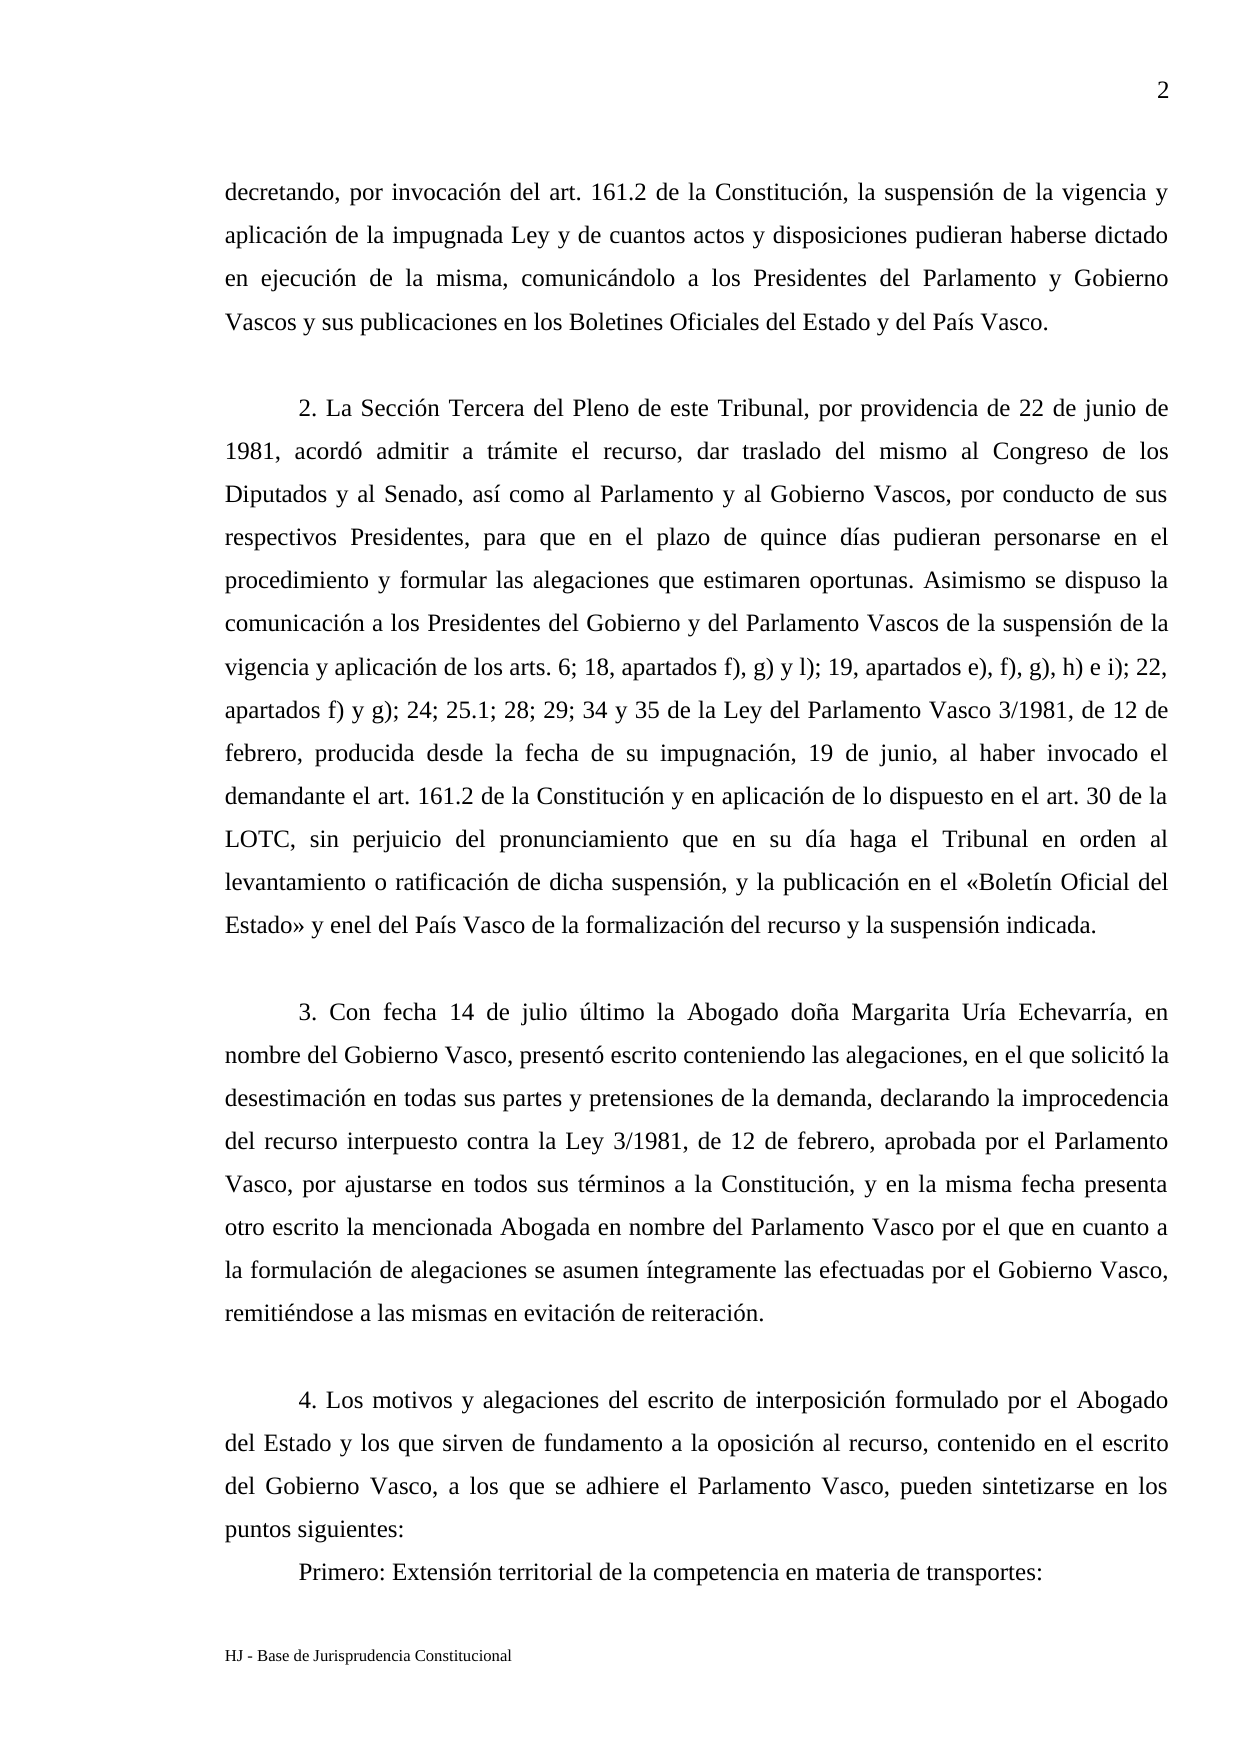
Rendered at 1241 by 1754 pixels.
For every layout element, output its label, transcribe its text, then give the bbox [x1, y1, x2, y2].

text 4. Los motivos y alegaciones del escrito de interposición formulado por el Abogado del Estado y los que sirven de fundamento a la oposición al recurso, contenido en el escrito del Gobierno Vasco, a los que se adhiere el Parlamento Vasco, pueden sintetizarse en los puntos siguientes: [224, 1385, 1169, 1543]
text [224, 177, 1169, 335]
text 2. La Sección Tercera del Pleno de este Tribunal, por providencia de 22 de junio de 1981, acordó admitir a trámite el recurso, dar traslado del mismo al Congreso de los Diputados y al Senado, así como al Parlamento y al Gobierno Vascos, por conducto de sus respectivos Presidentes, para que en el plazo de quince días pudieran personarse en el procedimiento y formular las alegaciones que estimaren oportunas. Asimismo se dispuso la comunicación a los Presidentes del Gobierno y del Parlamento Vascos de la suspensión de la vigencia y aplicación de los arts. 6; 18, apartados f), g) y l); 19, apartados e), f), g), h) e i); 22, apartados f) y g); 24; 25.1; 28; 29; 34 y 35 de la Ley del Parlamento Vasco 3/1981, de 12 de febrero, producida desde la fecha de su impugnación, 19 de junio, al haber invocado el demandante el art. 161.2 de la Constitución y en aplicación de lo dispuesto en el art. 30 de la LOTC, sin perjuicio del pronunciamiento que en su día haga el Tribunal en orden al levantamiento o ratificación de dicha suspensión, y la publicación en el «Boletín Oficial del Estado» y enel del País Vasco de la formalización del recurso y la suspensión indicada. [224, 393, 1169, 939]
text 3. Con fecha 14 de julio último la Abogado doña Margarita Uría Echevarría, en nombre del Gobierno Vasco, presentó escrito conteniendo las alegaciones, en el que solicitó la desestimación en todas sus partes y pretensiones de la demanda, declarando la improcedencia del recurso interpuesto contra la Ley 3/1981, de 12 de febrero, aprobada por el Parlamento Vasco, por ajustarse en todos sus términos a la Constitución, y en la misma fecha presenta otro escrito la mencionada Abogada en nombre del Parlamento Vasco por el que en cuanto a la formulación de alegaciones se asumen íntegramente las efectuadas por el Gobierno Vasco, remitiéndose a las mismas en evitación de reiteración. [224, 997, 1169, 1327]
text Primero: Extensión territorial de la competencia en materia de transportes: [224, 1557, 1169, 1586]
